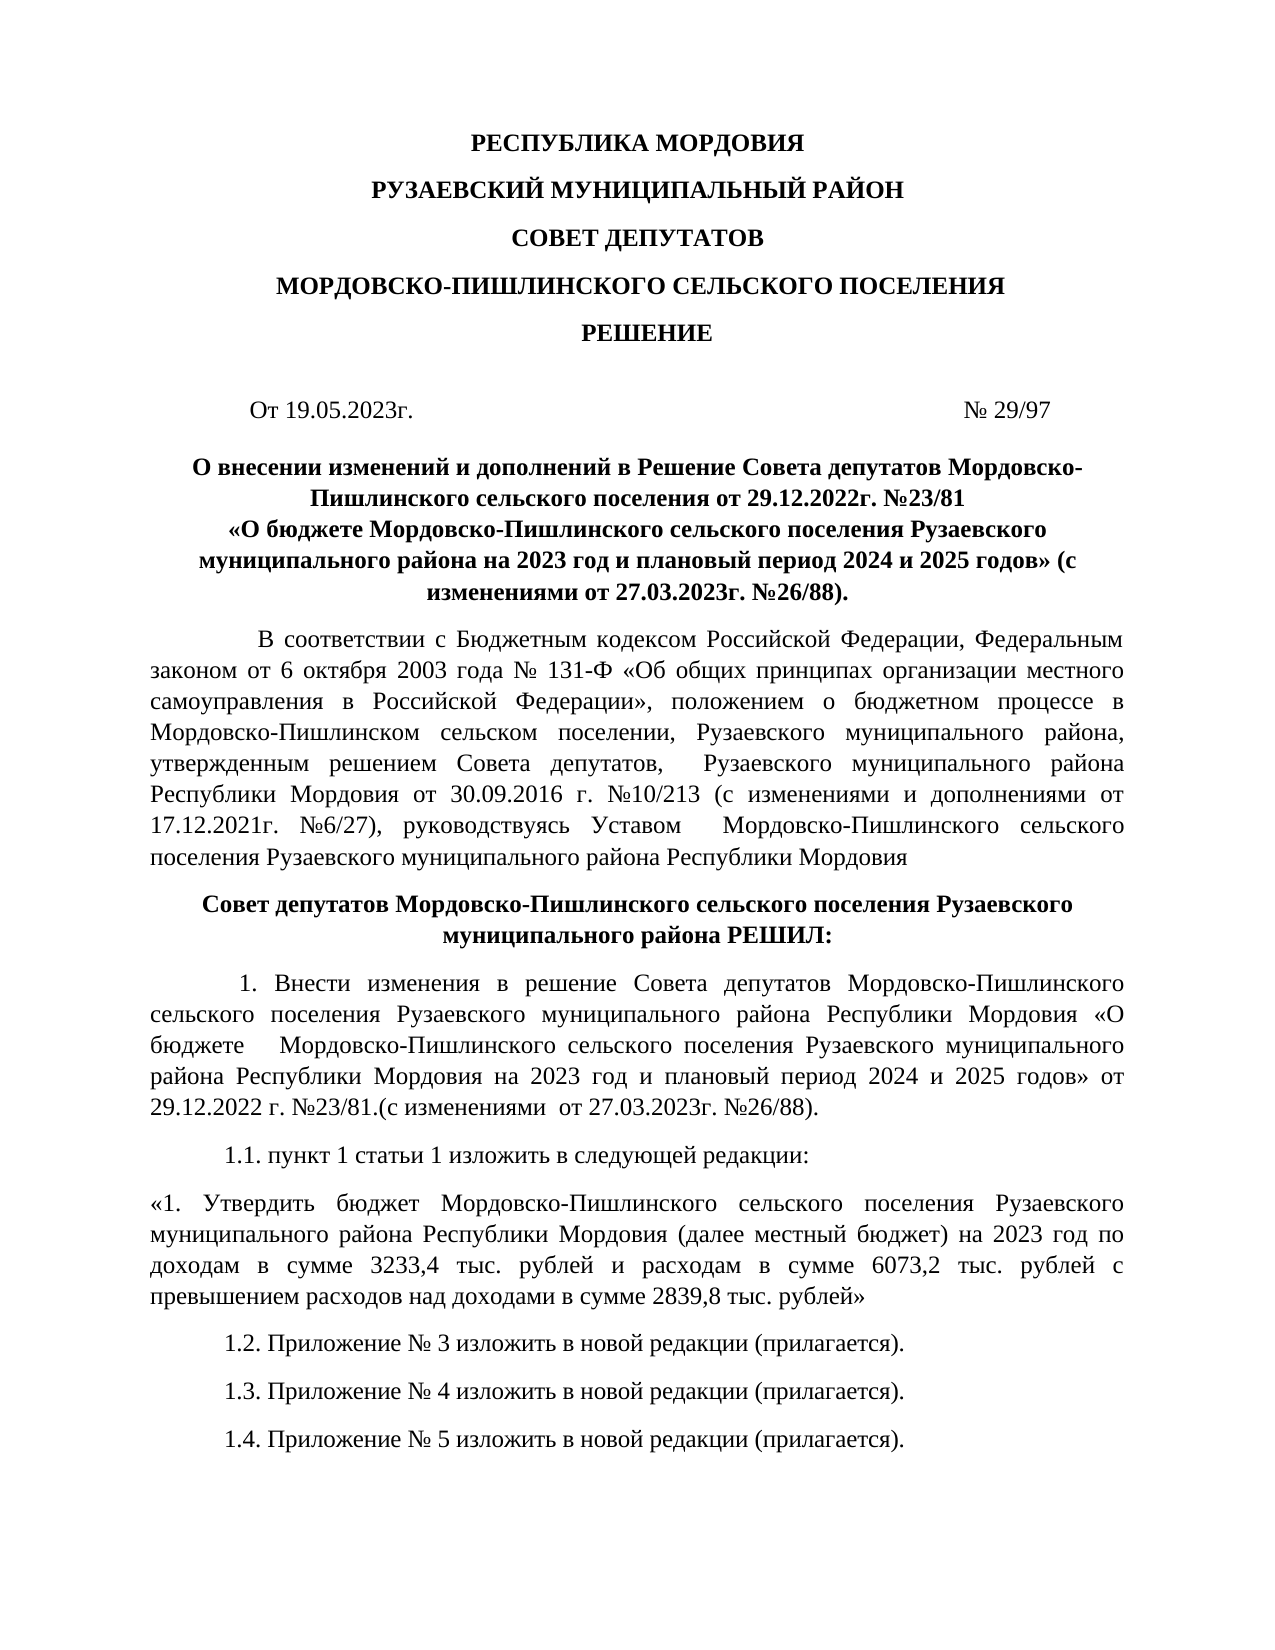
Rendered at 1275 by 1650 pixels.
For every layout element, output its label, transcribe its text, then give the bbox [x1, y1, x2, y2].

text СОВЕТ ДЕПУТАТОВ [150, 223, 1125, 252]
text В соответствии с Бюджетным кодексом Российской Федерации, Федеральным законом от 6 октября 2003 года № 131-Ф «Об общих принципах организации местного самоуправления в Российской Федерации», положением о бюджетном процессе в Мордовско-Пишлинском сельском поселении, Рузаевского муниципального района, утвержденным решением Совета депутатов, Рузаевского муниципального района Республики Мордовия от 30.09.2016 г. №10/213 (с изменениями и дополнениями от 17.12.2021г. №6/27), руководствуясь Уставом Мордовско-Пишлинского сельского поселения Рузаевского муниципального района Республики Мордовия [150, 624, 1125, 870]
text РЕШЕНИЕ [150, 318, 1125, 347]
text 1. Внести изменения в решение Совета депутатов Мордовско-Пишлинского сельского поселения Рузаевского муниципального района Республики Мордовия «О бюджете Мордовско-Пишлинского сельского поселения Рузаевского муниципального района Республики Мордовия на 2023 год и плановый период 2024 и 2025 годов» от 29.12.2022 г. №23/81.(с изменениями от 27.03.2023г. №26/88). [150, 968, 1125, 1121]
text Рузаевский муниципальный район [150, 175, 1125, 204]
text От 19.05.2023г. № 29/97 [106, 395, 1140, 424]
text 1.2. Приложение № 3 изложить в новой редакции (прилагается). [150, 1328, 1125, 1357]
text «1. Утвердить бюджет Мордовско-Пишлинского сельского поселения Рузаевского муниципального района Республики Мордовия (далее местный бюджет) на 2023 год по доходам в сумме 3233,4 тыс. рублей и расходам в сумме 6073,2 тыс. рублей с превышением расходов над доходами в сумме 2839,8 тыс. рублей» [150, 1188, 1125, 1309]
text О внесении изменений и дополнений в Решение Совета депутатов Мордовско-Пишлинского сельского поселения от 29.12.2022г. №23/81 «О бюджете Мордовско-Пишлинского сельского поселения Рузаевского муниципального района на 2023 год и плановый период 2024 и 2025 годов» (с изменениями от 27.03.2023г. №26/88). [150, 452, 1125, 605]
text Совет депутатов Мордовско-Пишлинского сельского поселения Рузаевского муниципального района РЕШИЛ: [150, 889, 1125, 949]
text 1.1. пункт 1 статьи 1 изложить в следующей редакции: [150, 1140, 1125, 1169]
text 1.3. Приложение № 4 изложить в новой редакции (прилагается). [150, 1376, 1125, 1405]
text Мордовско-Пишлинского сельского поселения [150, 271, 1125, 299]
text РЕСПУБЛИКА МОРДОВИЯ [150, 128, 1125, 156]
text 1.4. Приложение № 5 изложить в новой редакции (прилагается). [150, 1424, 1125, 1453]
